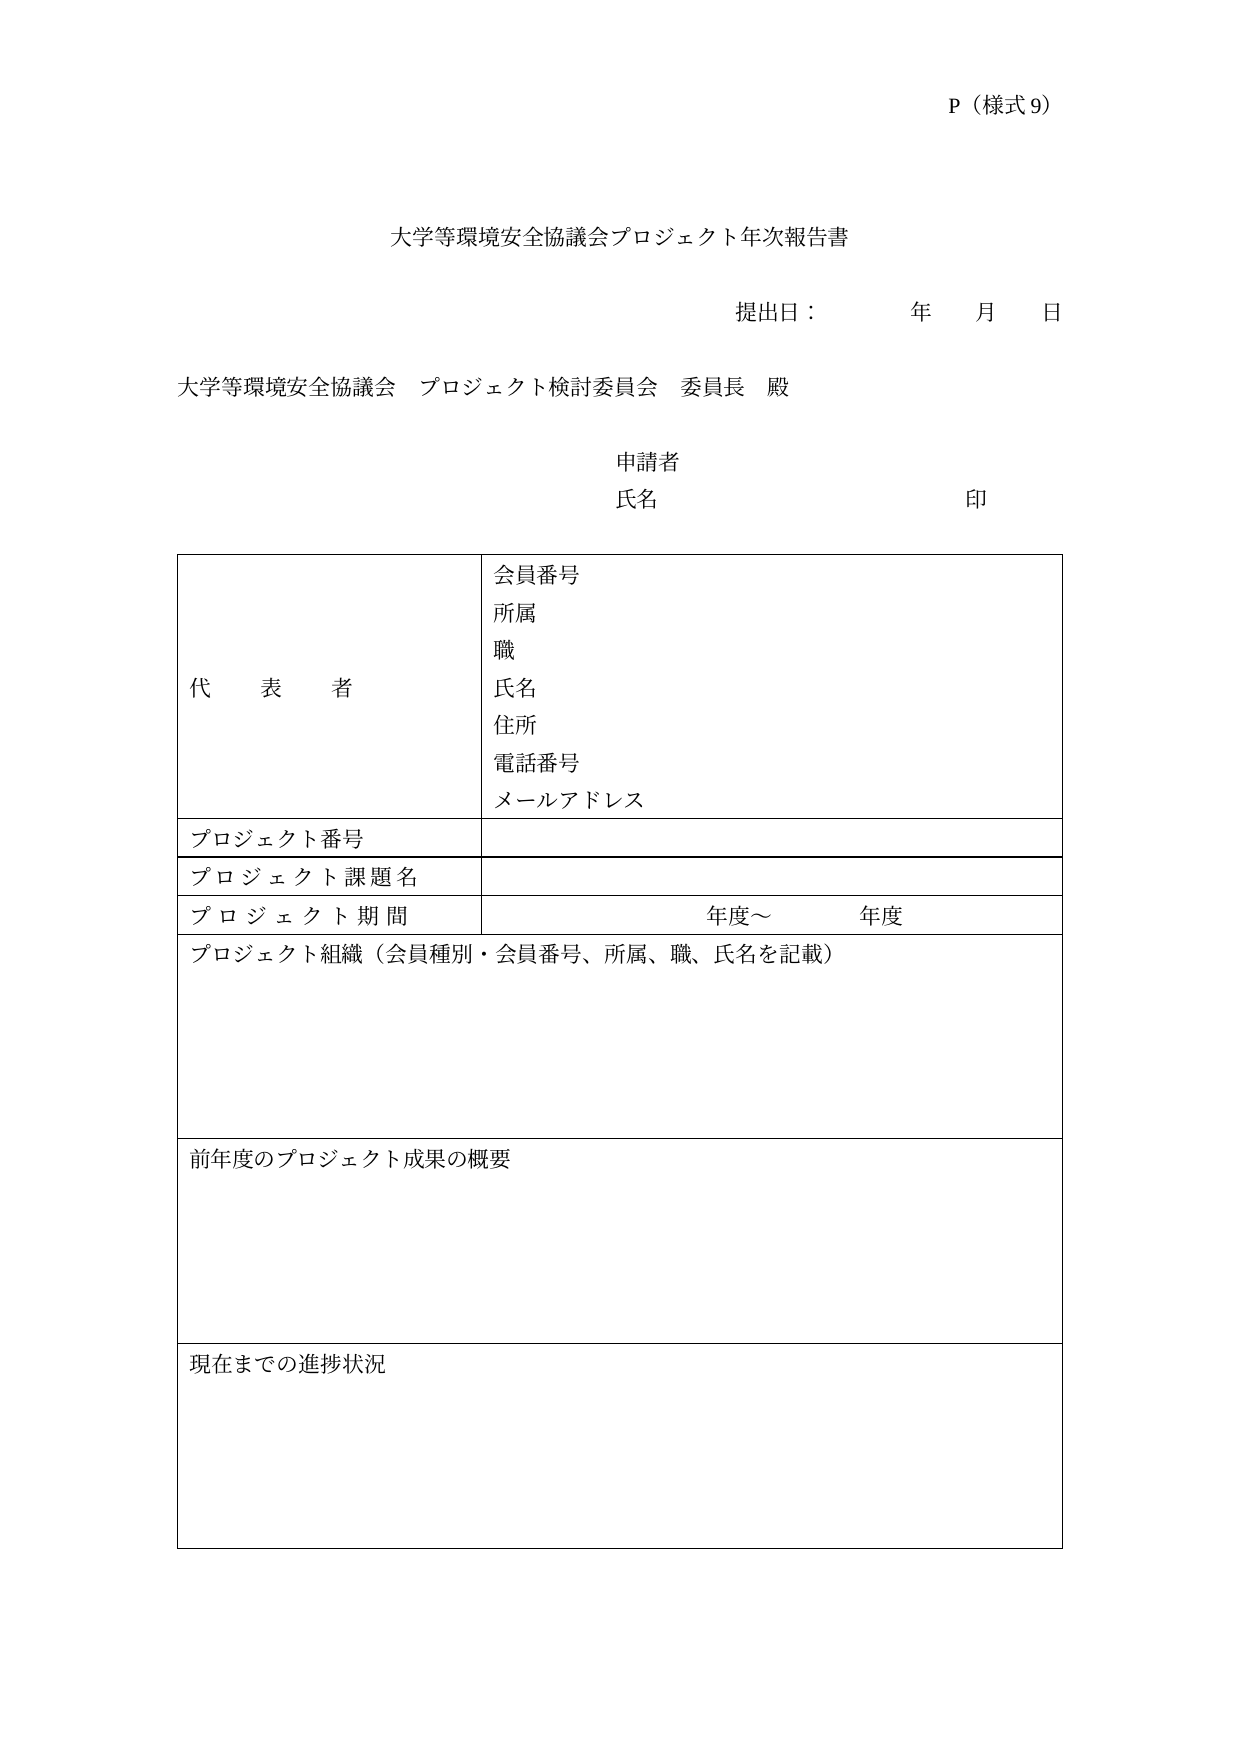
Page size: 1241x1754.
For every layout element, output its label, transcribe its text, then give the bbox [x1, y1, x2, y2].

table_cell 現在までの進捗状況 [178, 1344, 1062, 1548]
text 大学等環境安全協議会プロジェクト年次報告書 [177, 217, 1063, 254]
table_cell プロジェクト課題名 [178, 858, 481, 895]
text 申請者 [615, 442, 1063, 479]
table_header 会員番号 所属 職 氏名 住所 電話番号 メールアドレス [482, 555, 1062, 818]
text 氏名 印 [615, 479, 1063, 517]
table_cell プロジェクト期間 [178, 896, 481, 933]
table_cell 年度～ 年度 [482, 896, 1062, 933]
table_cell プロジェクト番号 [178, 819, 481, 856]
text 提出日： 年 月 日 [177, 292, 1063, 329]
table_cell [482, 858, 1062, 895]
table_cell [482, 819, 1062, 856]
table_cell 前年度のプロジェクト成果の概要 [178, 1139, 1062, 1343]
text 大学等環境安全協議会 プロジェクト検討委員会 委員長 殿 [177, 367, 1063, 404]
table_header 代表者 [178, 555, 481, 818]
table_cell プロジェクト組織（会員種別・会員番号、所属、職、氏名を記載） [178, 935, 1062, 1138]
